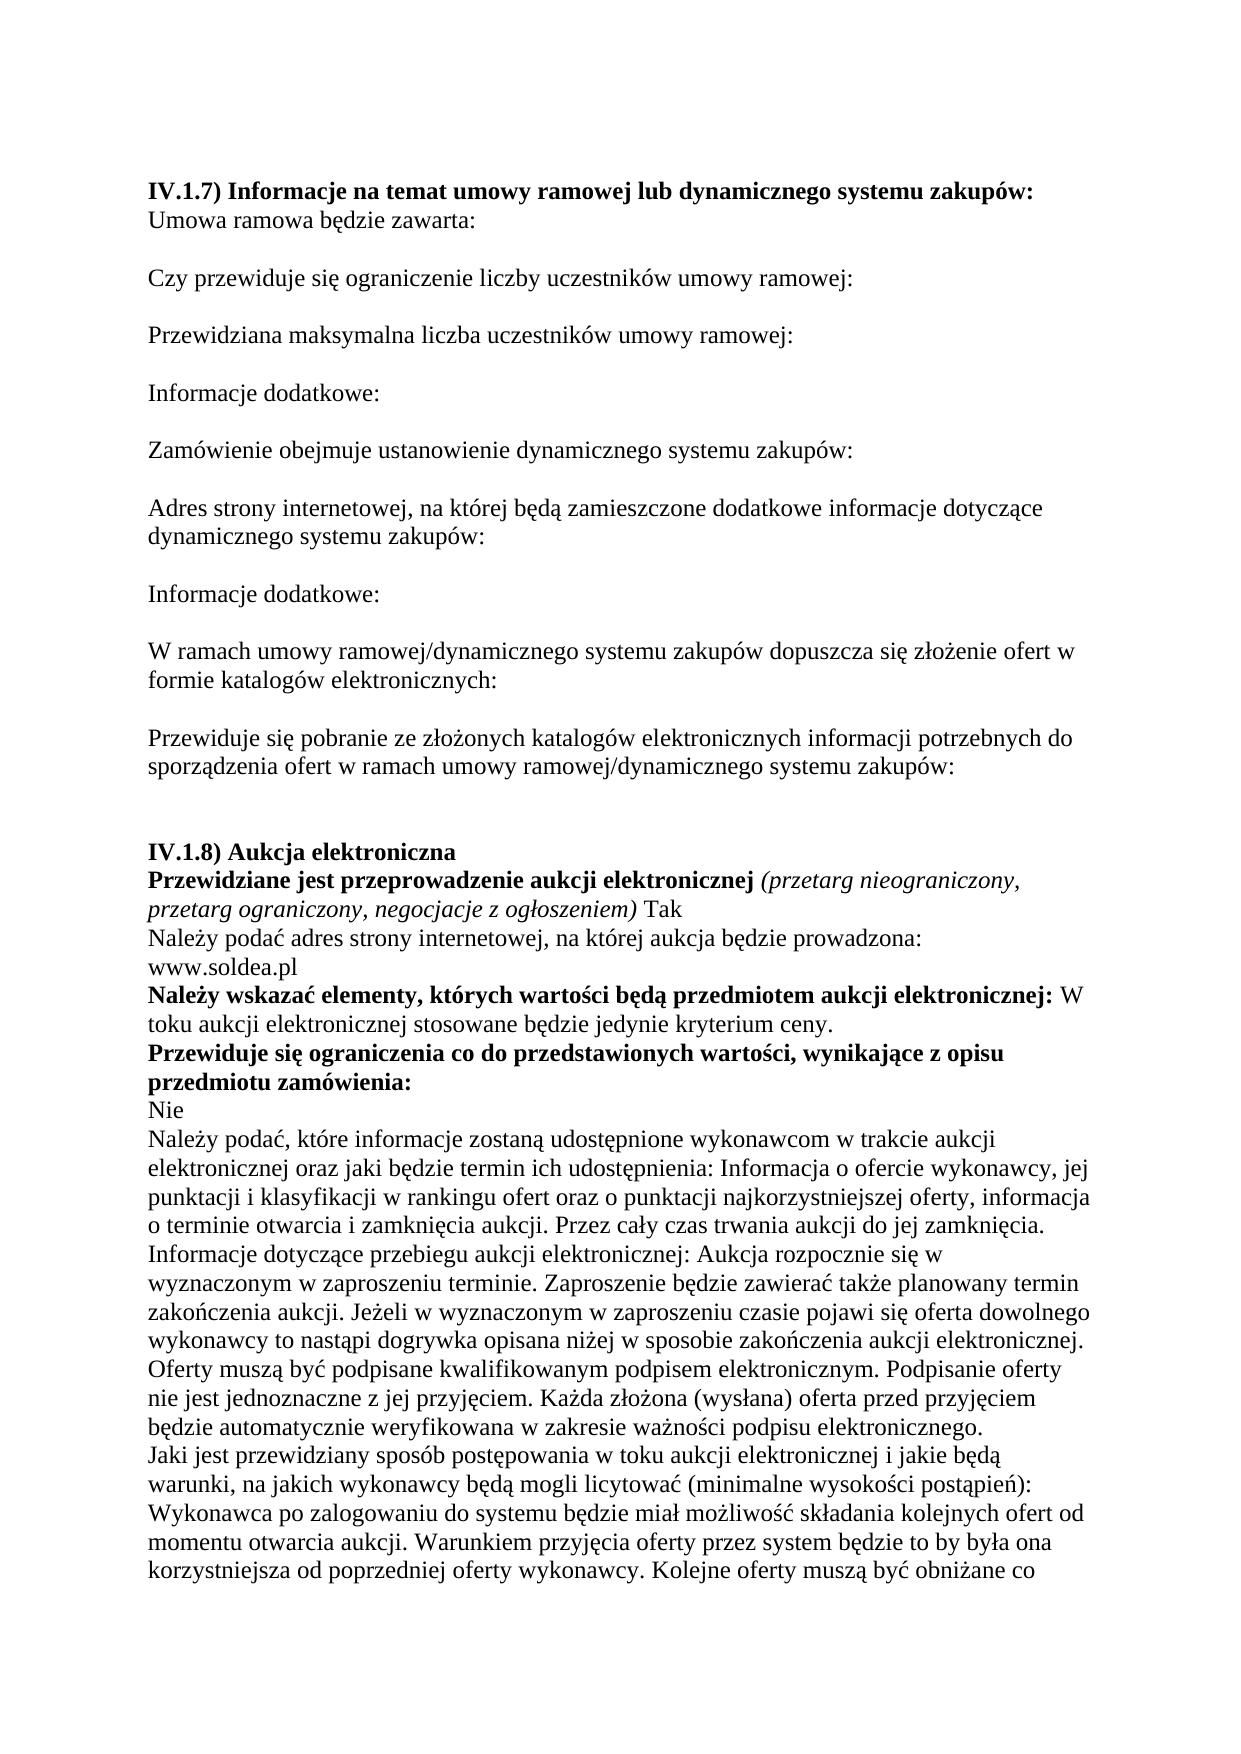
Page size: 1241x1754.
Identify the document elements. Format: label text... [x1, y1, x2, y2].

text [148, 808, 1093, 1584]
text Umowa ramowa będzie zawarta: Czy przewiduje się ograniczenie liczby uczestników umowy ramowej: Przewidziana maksymalna liczba uczestników umowy ramowej: Informacje dodatkowe: Zamówienie obejmuje ustanowienie dynamicznego systemu zakupów: Adres strony internetowej, na której będą zamieszczone dodatkowe informacje dotyczące dynamicznego systemu zakupów: Informacje dodatkowe: W ramach umowy ramowej/dynamicznego systemu zakupów dopuszcza się złożenie ofert w formie katalogów elektronicznych: Przewiduje się pobranie ze złożonych katalogów elektronicznych informacji potrzebnych do sporządzenia ofert w ramach umowy ramowej/dynamicznego systemu zakupów: [148, 205, 1093, 808]
text IV.1.7) Informacje na temat umowy ramowej lub dynamicznego systemu zakupów: [148, 148, 1093, 205]
